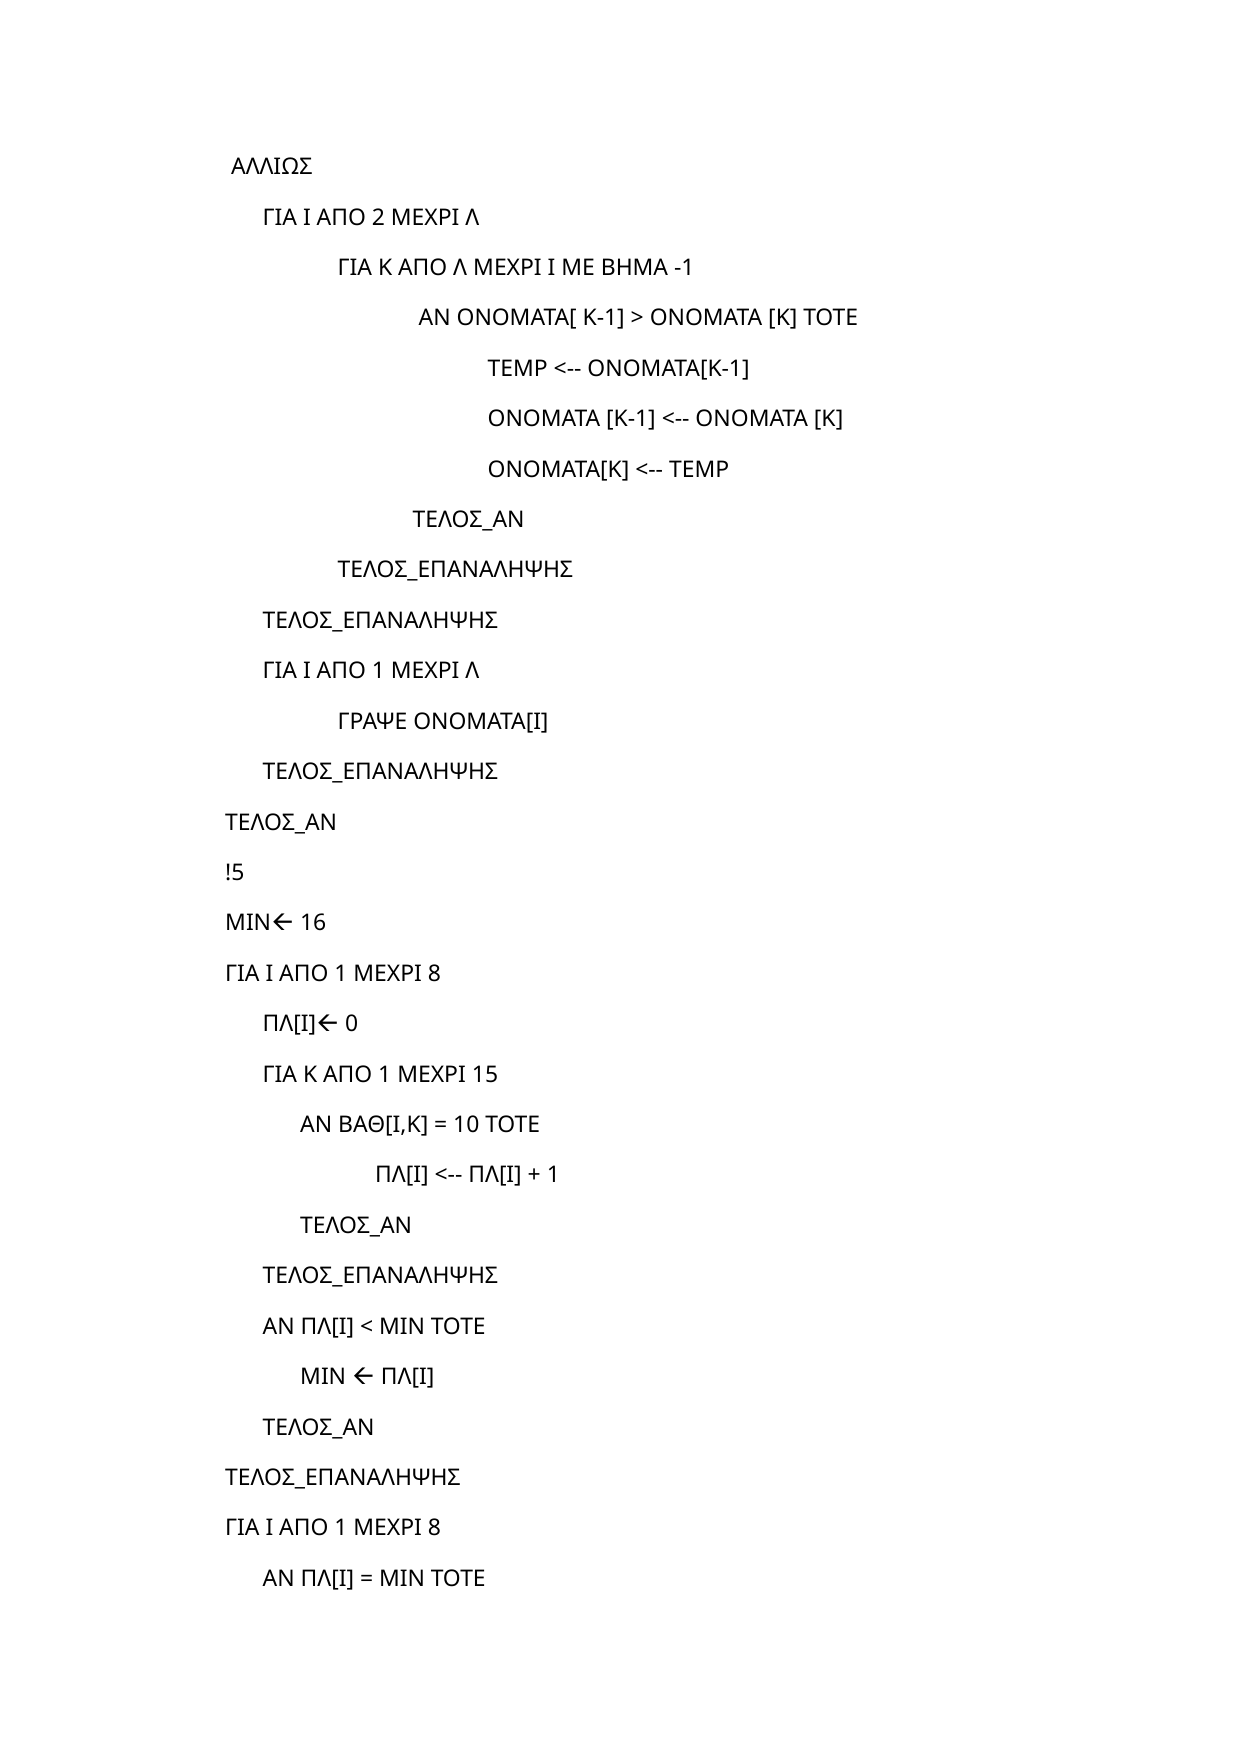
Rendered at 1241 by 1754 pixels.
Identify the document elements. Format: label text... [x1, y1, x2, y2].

text !5 [225, 856, 1053, 887]
text ΓΙΑ Ι ΑΠΟ 1 ΜΕΧΡΙ 8 [225, 957, 1053, 988]
text ΤΕΛΟΣ_ΑΝ [225, 503, 1053, 534]
text ΤΕΛΟΣ_ΑΝ [225, 805, 1053, 837]
text ΟΝΟΜΑΤΑ[Κ] <-- ΤΕΜΡ [225, 452, 1053, 484]
text ΜΙΝ 16 [225, 906, 1053, 937]
text ΤΕΛΟΣ_ΑΝ [262, 1410, 1053, 1442]
text ΑΝ ΟΝΟΜΑΤΑ[ Κ-1] > ΟΝΟΜΑΤΑ [Κ] ΤΟΤΕ [225, 301, 1053, 332]
text ΤΕΛΟΣ_ΕΠΑΝΑΛΗΨΗΣ [225, 755, 1053, 786]
text ΓΙΑ Ι ΑΠΟ 1 ΜΕΧΡΙ 8 [225, 1511, 1053, 1542]
text ΑΛΛΙΩΣ [225, 150, 1053, 181]
text ΑΝ ΠΛ[Ι] < ΜΙΝ ΤΟΤΕ [262, 1309, 1053, 1341]
text ΤΕΛΟΣ_ΕΠΑΝΑΛΗΨΗΣ [225, 1461, 1053, 1492]
text ΓΙΑ Κ ΑΠΟ Λ ΜΕΧΡΙ Ι ΜΕ ΒΗΜΑ -1 [225, 251, 1053, 282]
text ΤΕΛΟΣ_ΕΠΑΝΑΛΗΨΗΣ [225, 553, 1053, 584]
text ΤΕΛΟΣ_ΕΠΑΝΑΛΗΨΗΣ [262, 1259, 1053, 1290]
text ΑΝ ΒΑΘ[Ι,Κ] = 10 ΤΟΤΕ [262, 1108, 1053, 1139]
text ΓΙΑ Ι ΑΠΟ 1 ΜΕΧΡΙ Λ [225, 654, 1053, 685]
text ΓΙΑ Ι ΑΠΟ 2 ΜΕΧΡΙ Λ [225, 200, 1053, 232]
text ΟΝΟΜΑΤΑ [Κ-1] <-- ΟΝΟΜΑΤΑ [Κ] [225, 402, 1053, 433]
text ΜΙΝ ΠΛ[Ι] [262, 1360, 1053, 1391]
text ΤΕΛΟΣ_ΑΝ [262, 1209, 1053, 1240]
text ΠΛ[Ι] <-- ΠΛ[Ι] + 1 [337, 1158, 1053, 1189]
text ΓΙΑ Κ ΑΠΟ 1 ΜΕΧΡΙ 15 [262, 1057, 1053, 1089]
text ΑΝ ΠΛ[Ι] = ΜΙΝ ΤΟΤΕ [225, 1562, 1053, 1593]
text ΓΡΑΨΕ ΟΝΟΜΑΤΑ[Ι] [300, 704, 1053, 736]
text ΤΕΜΡ <-- ΟΝΟΜΑΤΑ[Κ-1] [225, 352, 1053, 383]
text ΠΛ[Ι] 0 [262, 1007, 1053, 1038]
text ΤΕΛΟΣ_ΕΠΑΝΑΛΗΨΗΣ [225, 604, 1053, 635]
